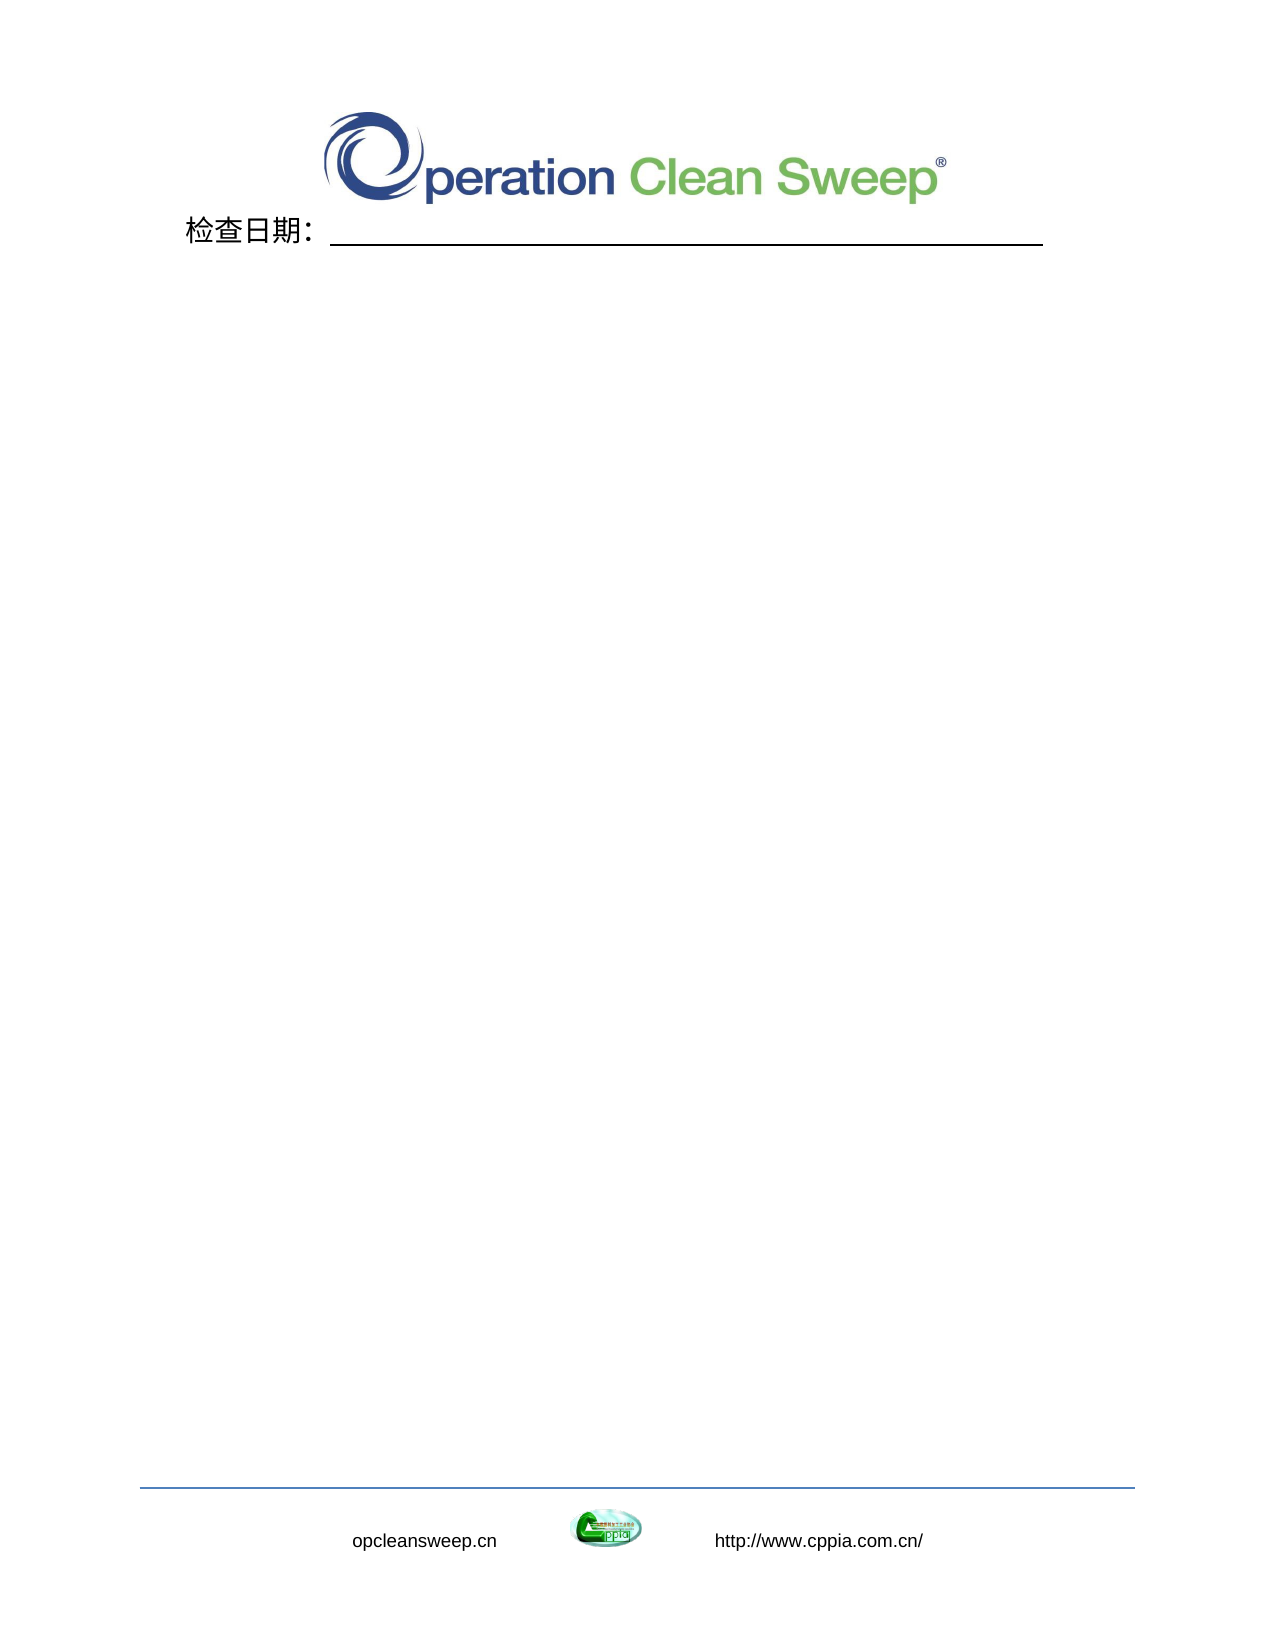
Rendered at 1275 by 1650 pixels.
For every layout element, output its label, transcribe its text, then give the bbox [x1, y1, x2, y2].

text 检查日期： [185, 207, 1135, 249]
picture [324, 112, 951, 208]
picture [570, 1509, 642, 1547]
